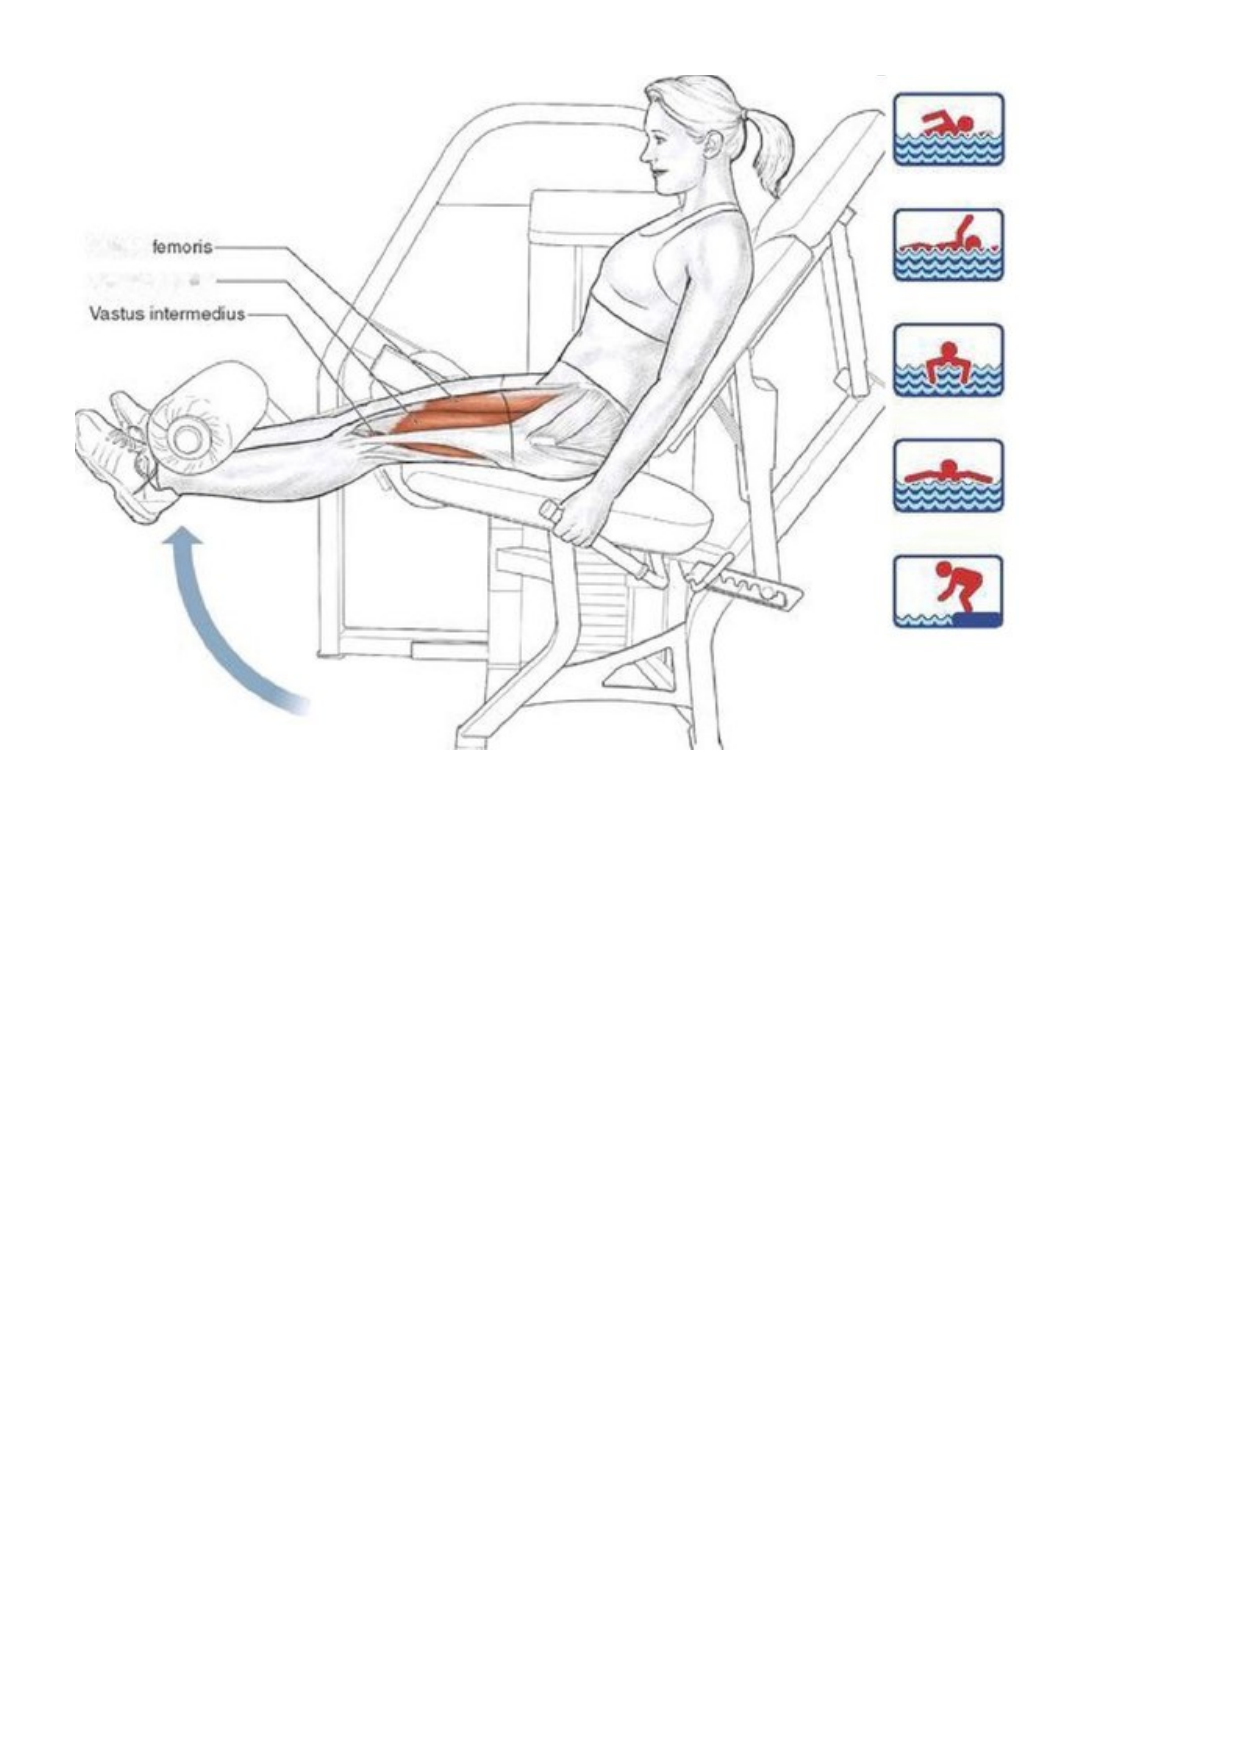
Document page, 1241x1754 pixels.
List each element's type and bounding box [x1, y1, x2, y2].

picture [75, 75, 1019, 750]
